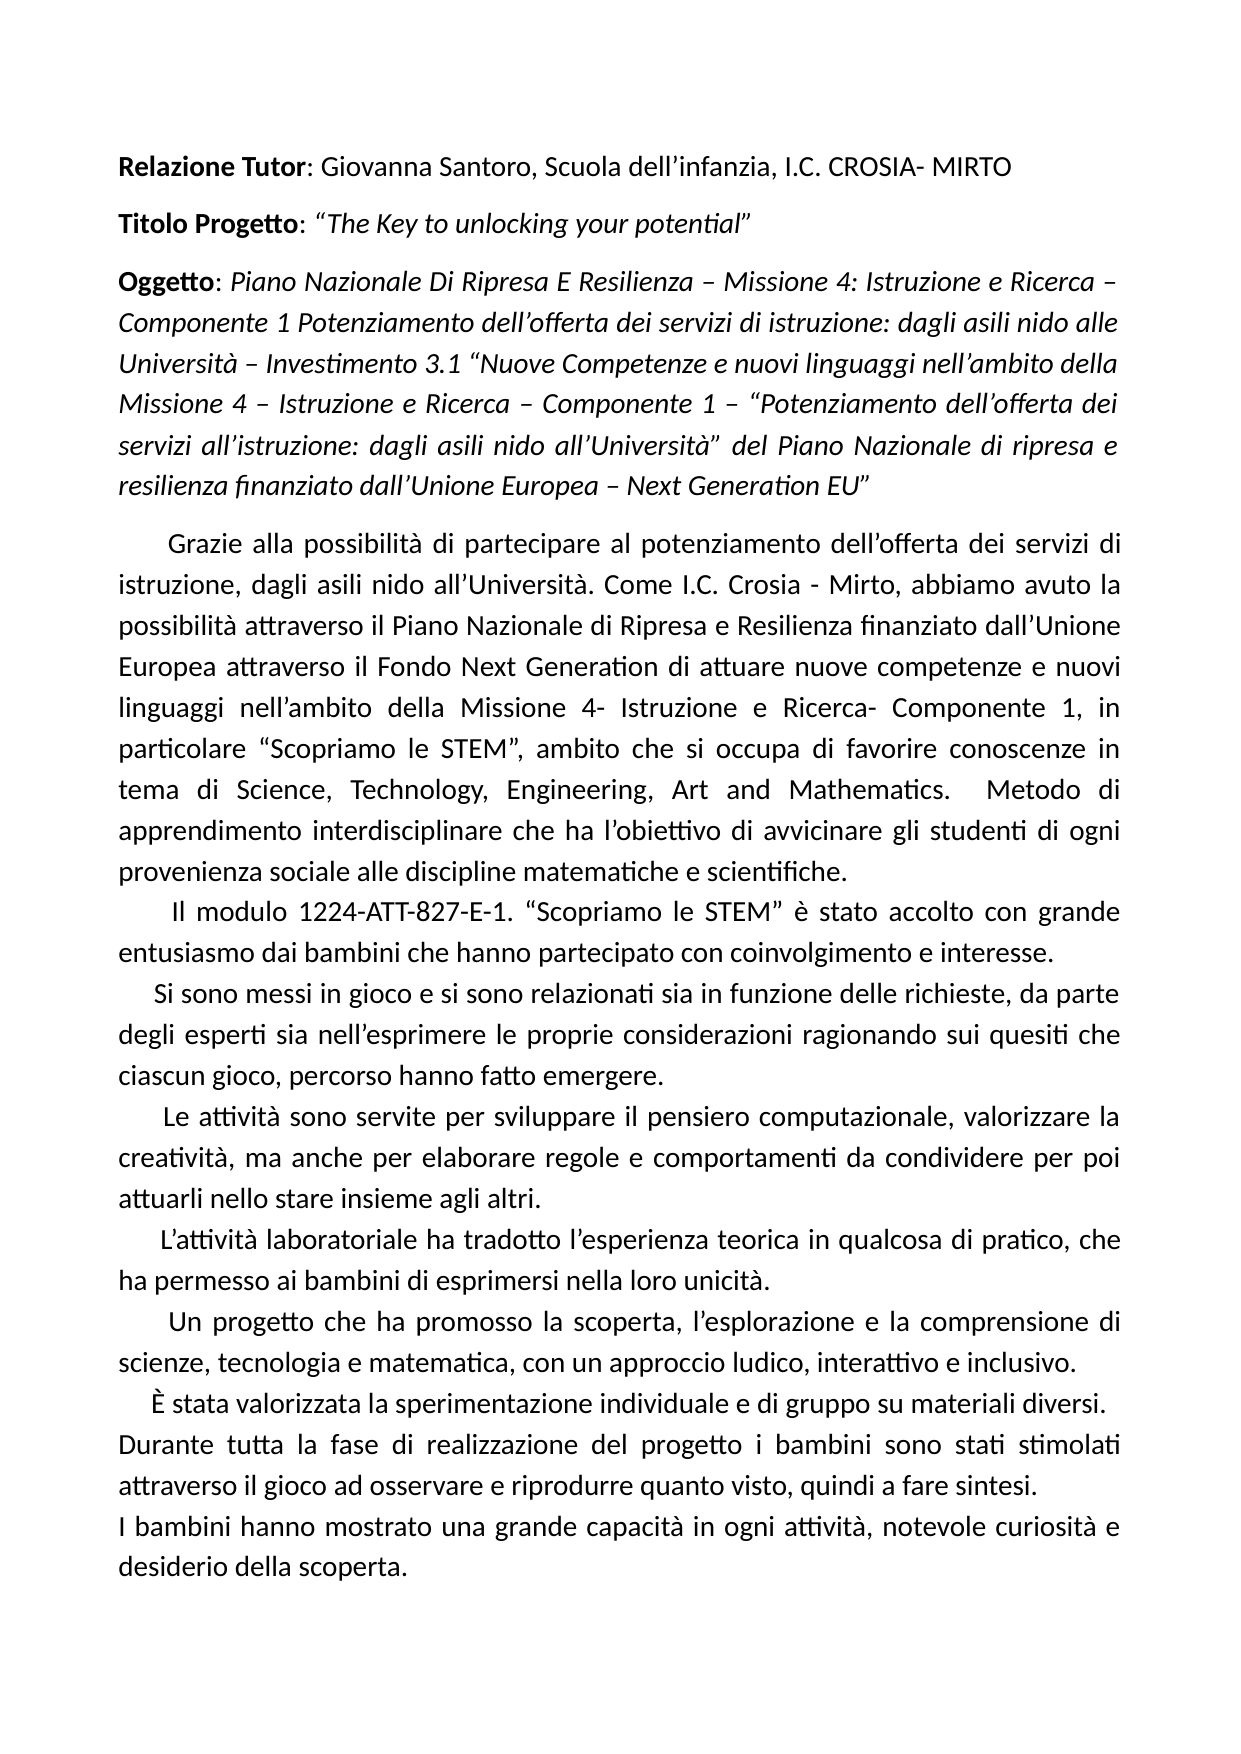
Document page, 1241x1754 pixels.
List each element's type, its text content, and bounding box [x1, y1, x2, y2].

text Oggetto: Piano Nazionale Di Ripresa E Resilienza – Missione 4: Istruzione e Ricerca – Componente 1 Potenziamento dell’offerta dei servizi di istruzione: dagli asili nido alle Università – Investimento 3.1 “Nuove Competenze e nuovi linguaggi nell’ambito della Missione 4 – Istruzione e Ricerca – Componente 1 – “Potenziamento dell’offerta dei servizi all’istruzione: dagli asili nido all’Università” del Piano Nazionale di ripresa e resilienza finanziato dall’Unione Europea – Next Generation EU” [118, 263, 1122, 503]
text È stata valorizzata la sperimentazione individuale e di gruppo su materiali diversi. [118, 1385, 1122, 1420]
text Un progetto che ha promosso la scoperta, l’esplorazione e la comprensione di scienze, tecnologia e matematica, con un approccio ludico, interattivo e inclusivo. [118, 1303, 1122, 1379]
text Relazione Tutor: Giovanna Santoro, Scuola dell’infanzia, I.C. CROSIA- MIRTO [118, 148, 1122, 183]
text Titolo Progetto: “The Key to unlocking your potential” [118, 205, 1122, 241]
text Le attività sono servite per sviluppare il pensiero computazionale, valorizzare la creatività, ma anche per elaborare regole e comportamenti da condividere per poi attuarli nello stare insieme agli altri. [118, 1098, 1122, 1216]
text I bambini hanno mostrato una grande capacità in ogni attività, notevole curiosità e desiderio della scoperta. [118, 1508, 1122, 1584]
text Grazie alla possibilità di partecipare al potenziamento dell’offerta dei servizi di istruzione, dagli asili nido all’Università. Come I.C. Crosia - Mirto, abbiamo avuto la possibilità attraverso il Piano Nazionale di Ripresa e Resilienza finanziato dall’Unione Europea attraverso il Fondo Next Generation di attuare nuove competenze e nuovi linguaggi nell’ambito della Missione 4- Istruzione e Ricerca- Componente 1, in particolare “Scopriamo le STEM”, ambito che si occupa di favorire conoscenze in tema di Science, Technology, Engineering, Art and Mathematics. Metodo di apprendimento interdisciplinare che ha l’obiettivo di avvicinare gli studenti di ogni provenienza sociale alle discipline matematiche e scientifiche. [118, 525, 1122, 888]
text Si sono messi in gioco e si sono relazionati sia in funzione delle richieste, da parte degli esperti sia nell’esprimere le proprie considerazioni ragionando sui quesiti che ciascun gioco, percorso hanno fatto emergere. [118, 975, 1122, 1093]
text Durante tutta la fase di realizzazione del progetto i bambini sono stati stimolati attraverso il gioco ad osservare e riprodurre quanto visto, quindi a fare sintesi. [118, 1426, 1122, 1502]
text Il modulo 1224-ATT-827-E-1. “Scopriamo le STEM” è stato accolto con grande entusiasmo dai bambini che hanno partecipato con coinvolgimento e interesse. [118, 893, 1122, 970]
text L’attività laboratoriale ha tradotto l’esperienza teorica in qualcosa di pratico, che ha permesso ai bambini di esprimersi nella loro unicità. [118, 1221, 1122, 1298]
